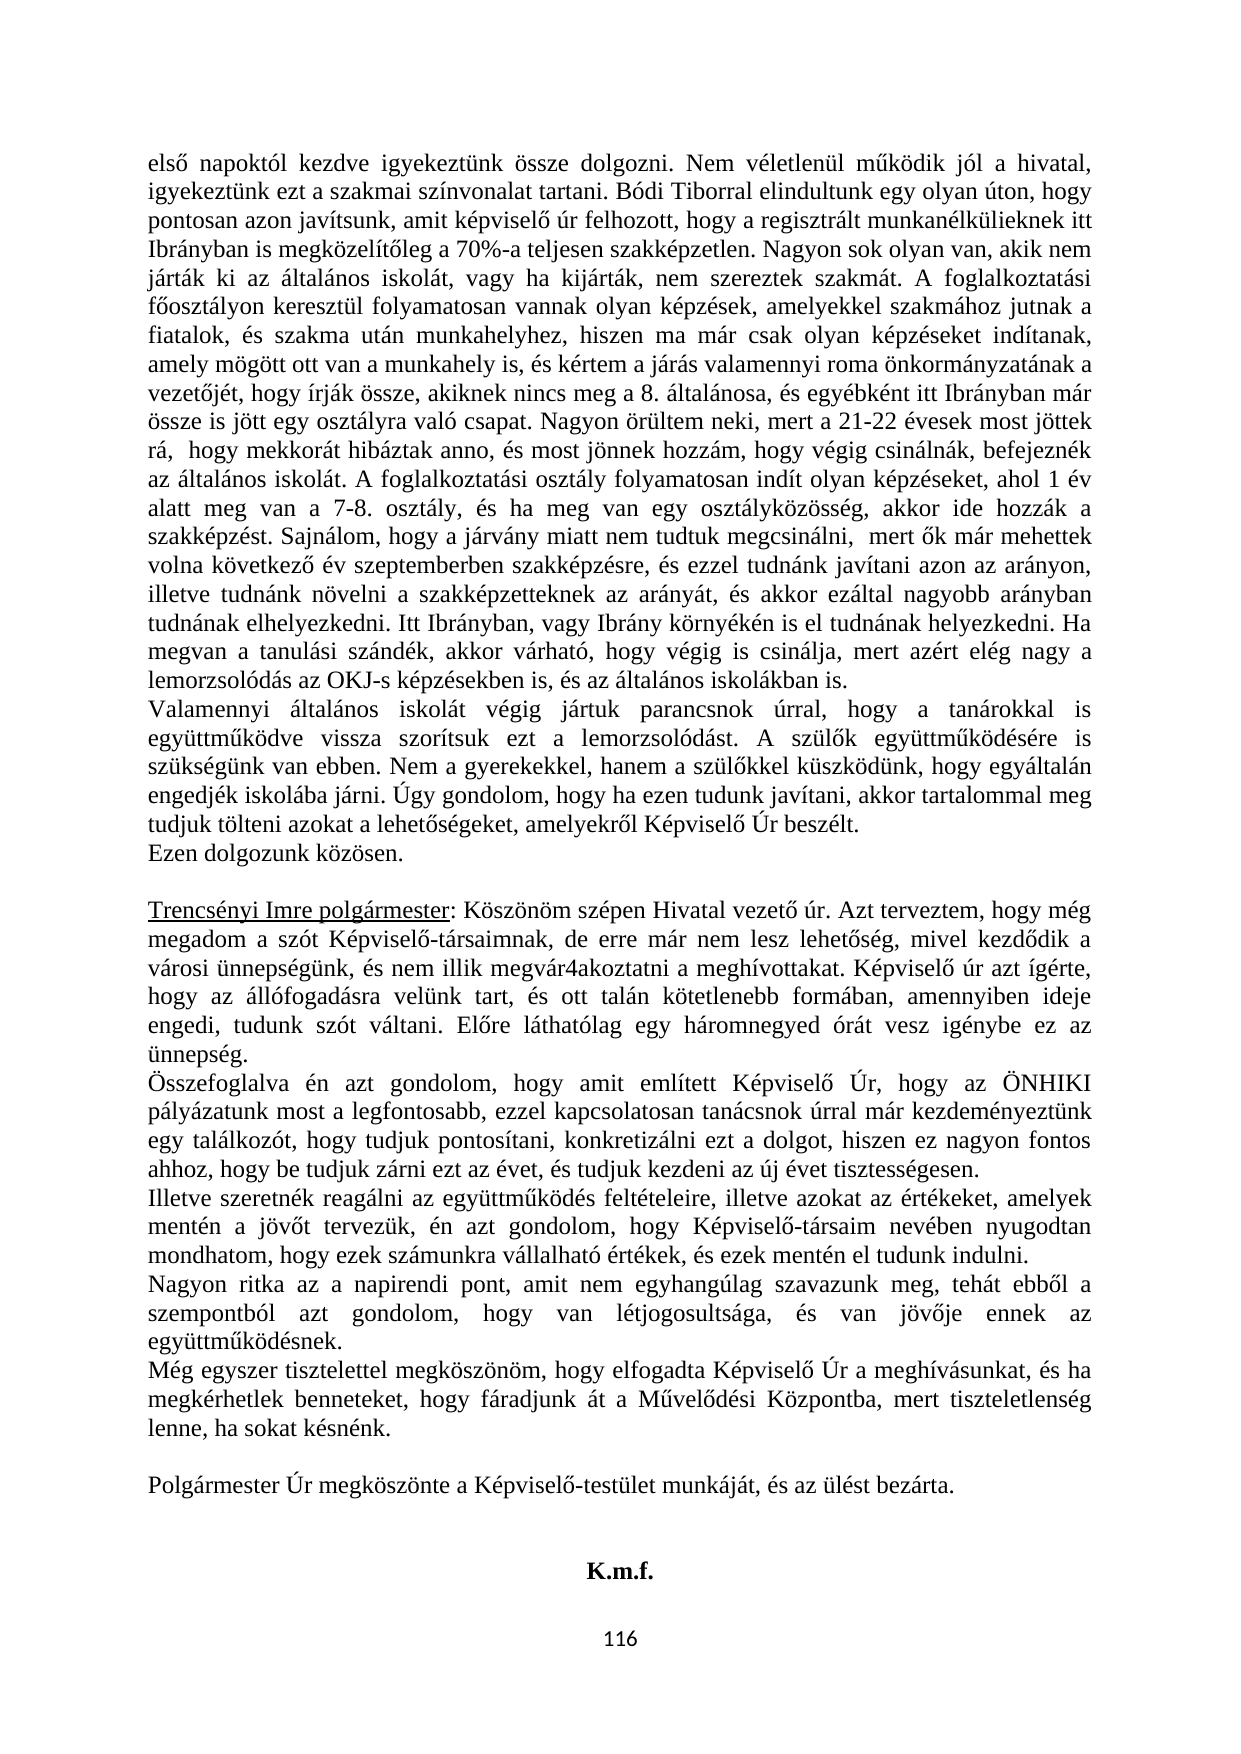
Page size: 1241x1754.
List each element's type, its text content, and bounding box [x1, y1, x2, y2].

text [148, 148, 1093, 694]
text Nagyon ritka az a napirendi pont, amit nem egyhangúlag szavazunk meg, tehát ebből a szempontból azt gondolom, hogy van létjogosultsága, és van jövője ennek az együttműködésnek. [148, 1269, 1093, 1355]
text Valamennyi általános iskolát végig jártuk parancsnok úrral, hogy a tanárokkal is együttműködve vissza szorítsuk ezt a lemorzsolódást. A szülők együttműködésére is szükségünk van ebben. Nem a gyerekekkel, hanem a szülőkkel küszködünk, hogy egyáltalán engedjék iskolába járni. Úgy gondolom, hogy ha ezen tudunk javítani, akkor tartalommal meg tudjuk tölteni azokat a lehetőségeket, amelyekről Képviselő Úr beszélt. [148, 694, 1093, 838]
text K.m.f. [148, 1556, 1093, 1585]
text Trencsényi Imre polgármester: Köszönöm szépen Hivatal vezető úr. Azt terveztem, hogy még megadom a szót Képviselő-társaimnak, de erre már nem lesz lehetőség, mivel kezdődik a városi ünnepségünk, és nem illik megvár4akoztatni a meghívottakat. Képviselő úr azt ígérte, hogy az állófogadásra velünk tart, és ott talán kötetlenebb formában, amennyiben ideje engedi, tudunk szót váltani. Előre láthatólag egy háromnegyed órát vesz igénybe ez az ünnepség. [148, 895, 1093, 1068]
text Polgármester Úr megköszönte a Képviselő-testület munkáját, és az ülést bezárta. [148, 1470, 1093, 1499]
text Összefoglalva én azt gondolom, hogy amit említett Képviselő Úr, hogy az ÖNHIKI pályázatunk most a legfontosabb, ezzel kapcsolatosan tanácsnok úrral már kezdeményeztünk egy találkozót, hogy tudjuk pontosítani, konkretizálni ezt a dolgot, hiszen ez nagyon fontos ahhoz, hogy be tudjuk zárni ezt az évet, és tudjuk kezdeni az új évet tisztességesen. [148, 1068, 1093, 1183]
text Illetve szeretnék reagálni az együttműködés feltételeire, illetve azokat az értékeket, amelyek mentén a jövőt tervezük, én azt gondolom, hogy Képviselő-társaim nevében nyugodtan mondhatom, hogy ezek számunkra vállalható értékek, és ezek mentén el tudunk indulni. [148, 1183, 1093, 1269]
text Még egyszer tisztelettel megköszönöm, hogy elfogadta Képviselő Úr a meghívásunkat, és ha megkérhetlek benneteket, hogy fáradjunk át a Művelődési Központba, mert tiszteletlenség lenne, ha sokat késnénk. [148, 1355, 1093, 1441]
text Ezen dolgozunk közösen. [148, 838, 1093, 866]
